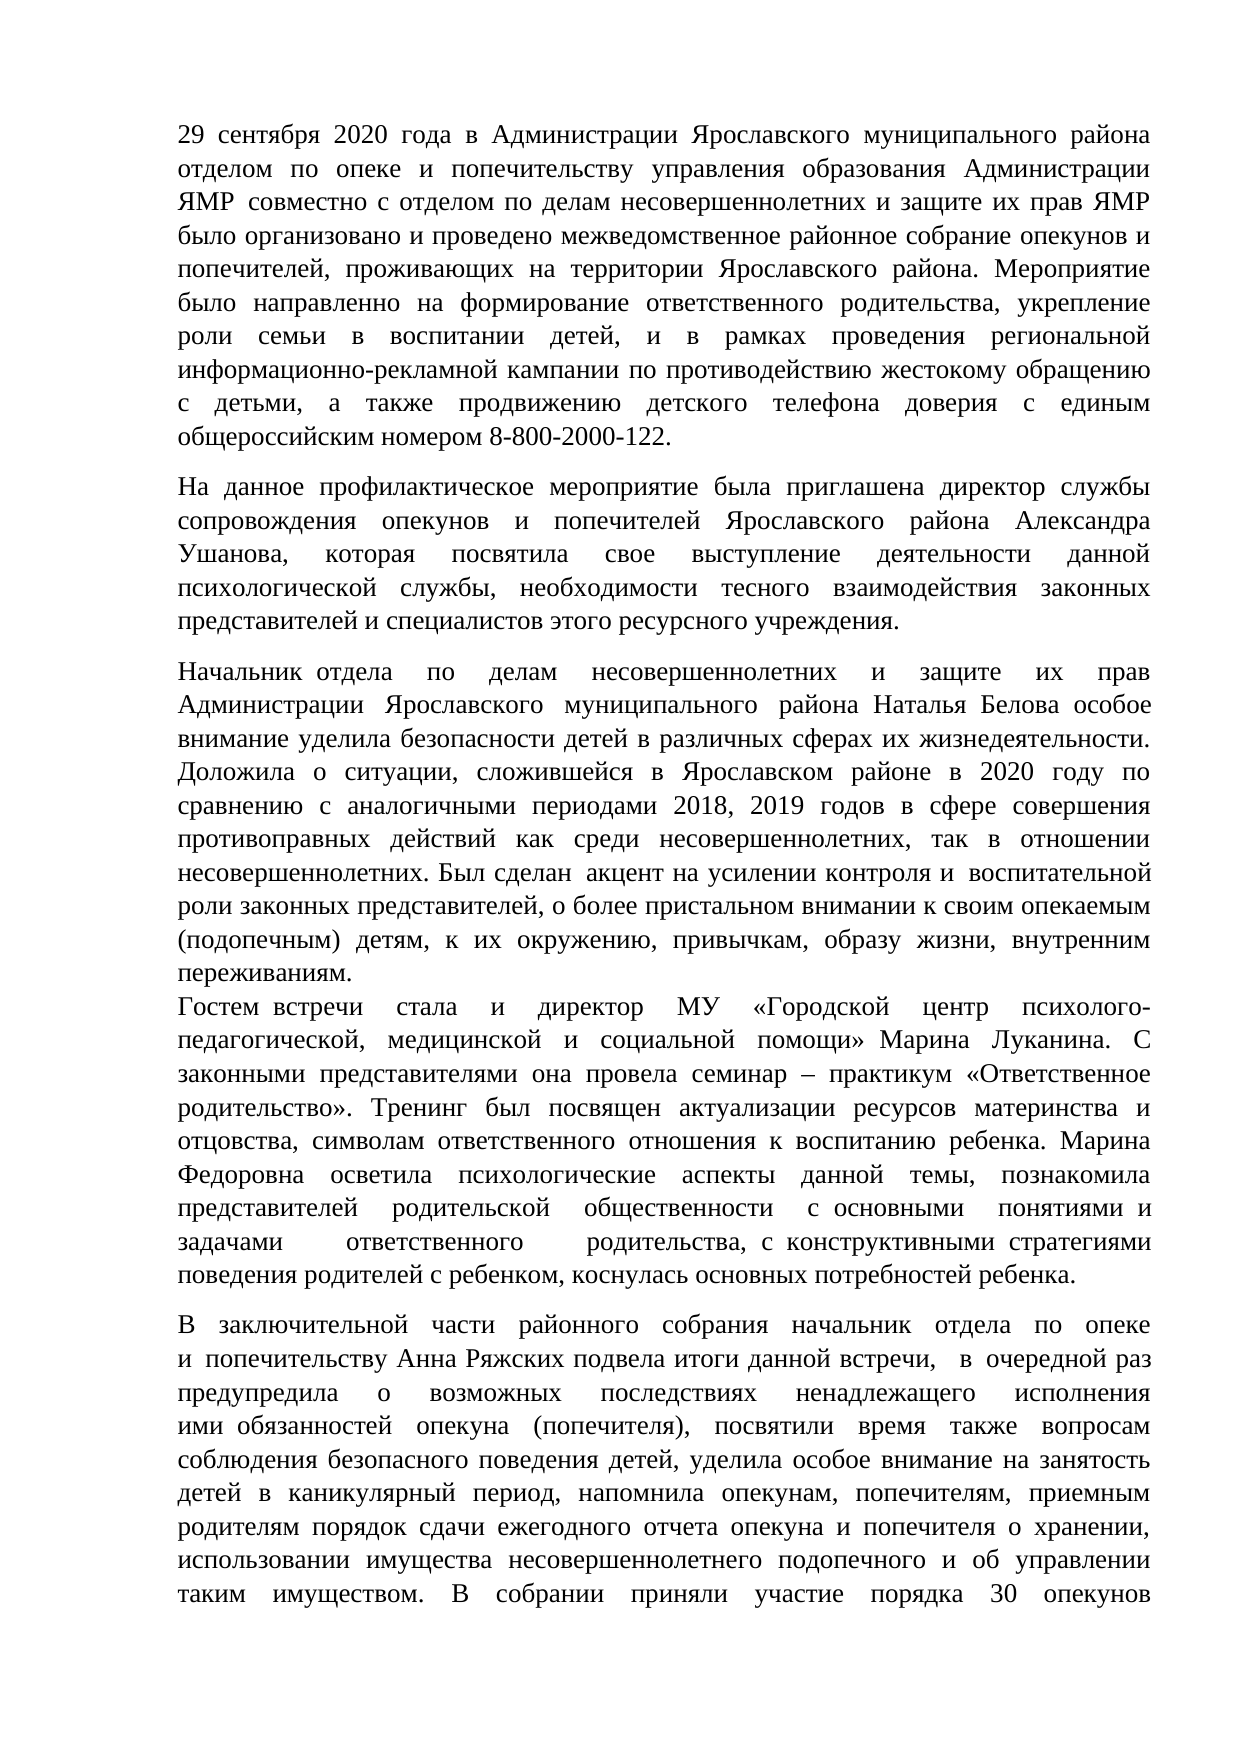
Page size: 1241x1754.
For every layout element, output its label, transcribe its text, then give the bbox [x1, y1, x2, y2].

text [177, 1574, 1152, 1608]
text На данное профилактическое мероприятие была приглашена директор службы сопровождения опекунов и попечителей Ярославского района Александра Ушанова, которая посвятила свое выступление деятельности данной психологической службы, необходимости тесного взаимодействия законных представителей и специалистов этого ресурсного учреждения. [177, 602, 1152, 636]
text Начальник отдела по делам несовершеннолетних и защите их прав Администрации Ярославского муниципального района Наталья Белова особое внимание уделила безопасности детей в различных сферах их жизнедеятельности. Доложила о ситуации, сложившейся в Ярославском районе в 2020 году по сравнению с аналогичными периодами 2018, 2019 годов в сфере совершения противоправных действий как среди несовершеннолетних, так в отношении несовершеннолетних. Был сделан акцент на усилении контроля и воспитательной роли законных представителей, о более пристальном внимании к своим опекаемым (подопечным) детям, к их окружению, привычкам, образу жизни, внутренним переживаниям. Гостем встречи стала и директор МУ «Городской центр психолого-педагогической, медицинской и социальной помощи» Марина Луканина. С законными представителями она провела семинар – практикум «Ответственное родительство». Тренинг был посвящен актуализации ресурсов материнства и отцовства, символам ответственного отношения к воспитанию ребенка. Марина Федоровна осветила психологические аспекты данной темы, познакомила представителей родительской общественности с основными понятиями и задачами ответственного родительства, с конструктивными стратегиями поведения родителей с ребенком, коснулась основных потребностей ребенка. [177, 1189, 1152, 1289]
